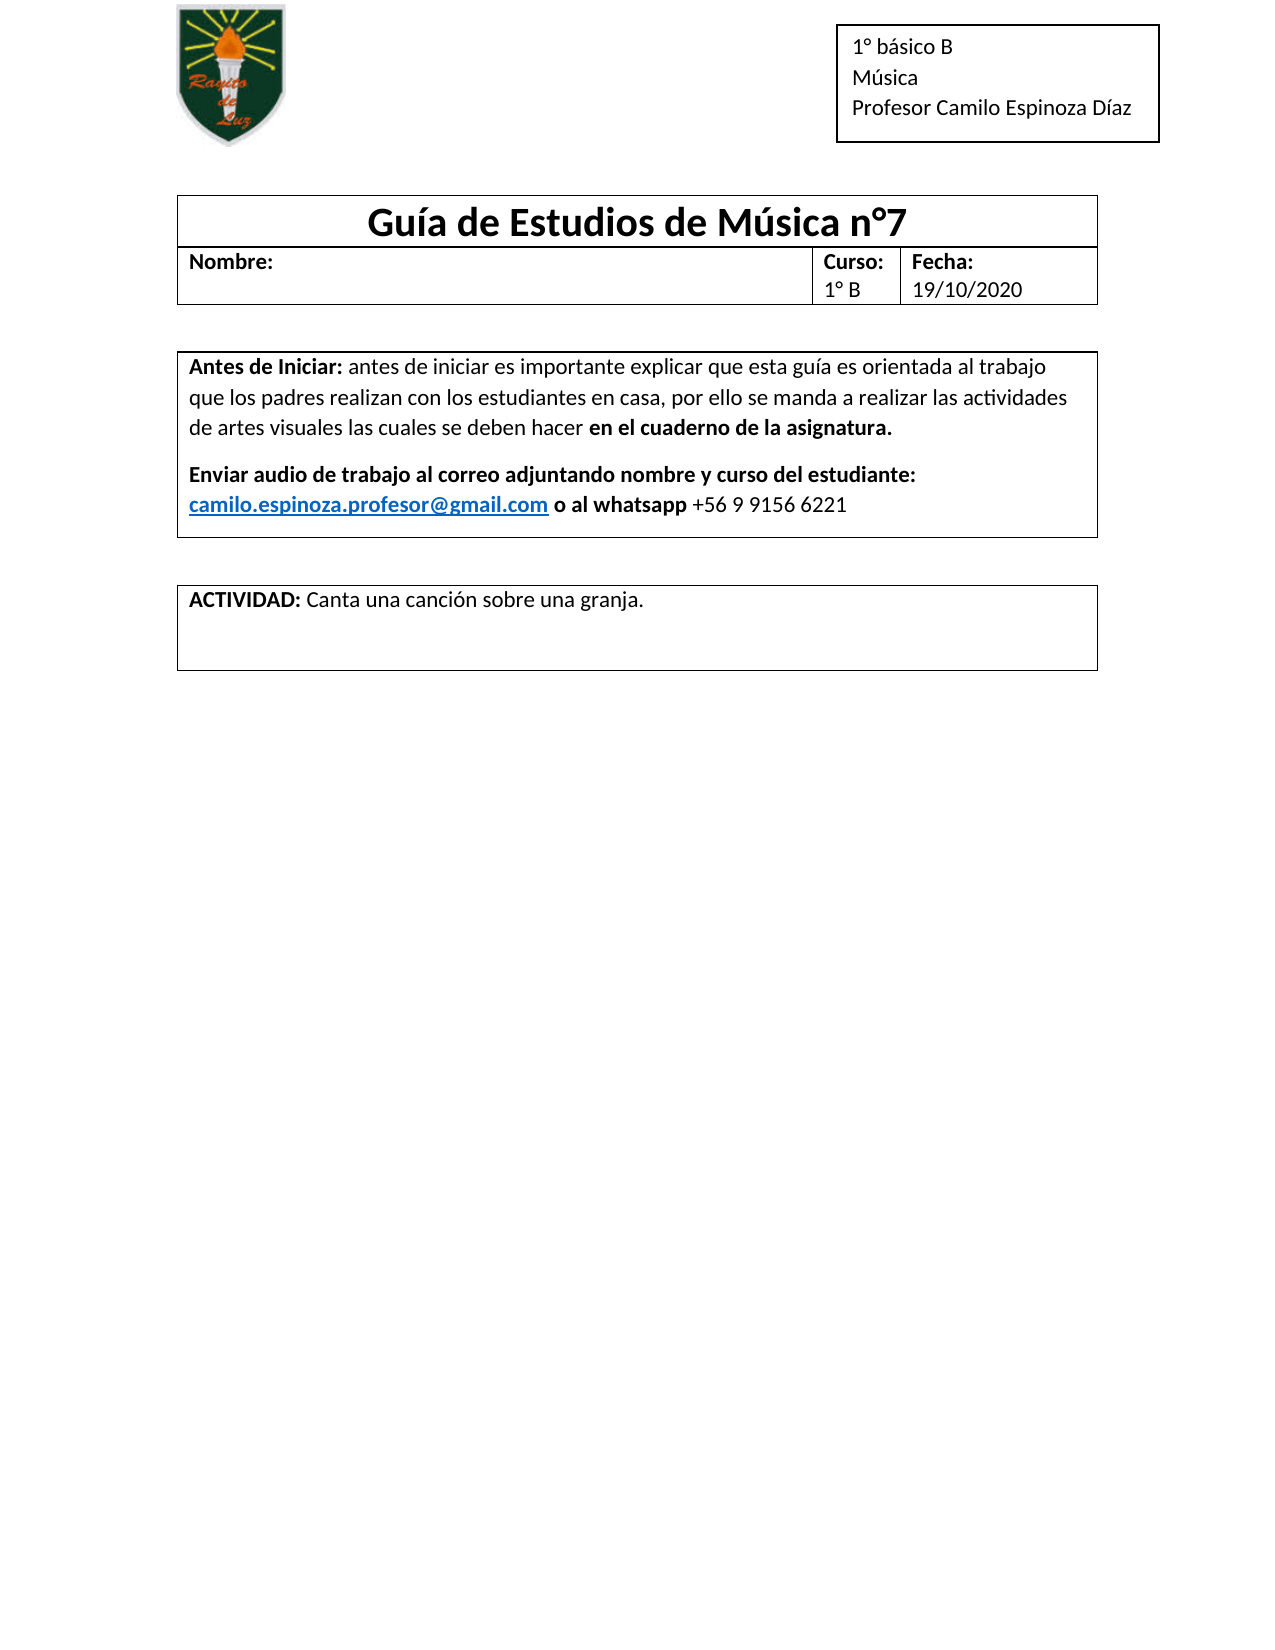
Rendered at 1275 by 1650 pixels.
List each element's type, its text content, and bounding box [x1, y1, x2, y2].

table_header Antes de Iniciar: antes de iniciar es importante explicar que esta guía es orientada al trabajo que los padres realizan con los estudiantes en casa, por ello se manda a realizar las actividades de artes visuales las cuales se deben hacer en el cuaderno de la asignatura. Enviar audio de trabajo al correo adjuntando nombre y curso del estudiante: camilo.espinoza.profesor@gmail.com o al whatsapp +56 9 9156 6221 [178, 353, 1097, 537]
table_cell Fecha: 19/10/2020 [901, 248, 1097, 303]
table_cell Nombre: [178, 248, 812, 303]
picture [176, 4, 286, 147]
table_header ACTIVIDAD: Canta una canción sobre una granja. [178, 586, 1097, 670]
table_header Guía de Estudios de Música n°7 [178, 196, 1097, 246]
table_cell Curso: 1° B [813, 248, 900, 303]
